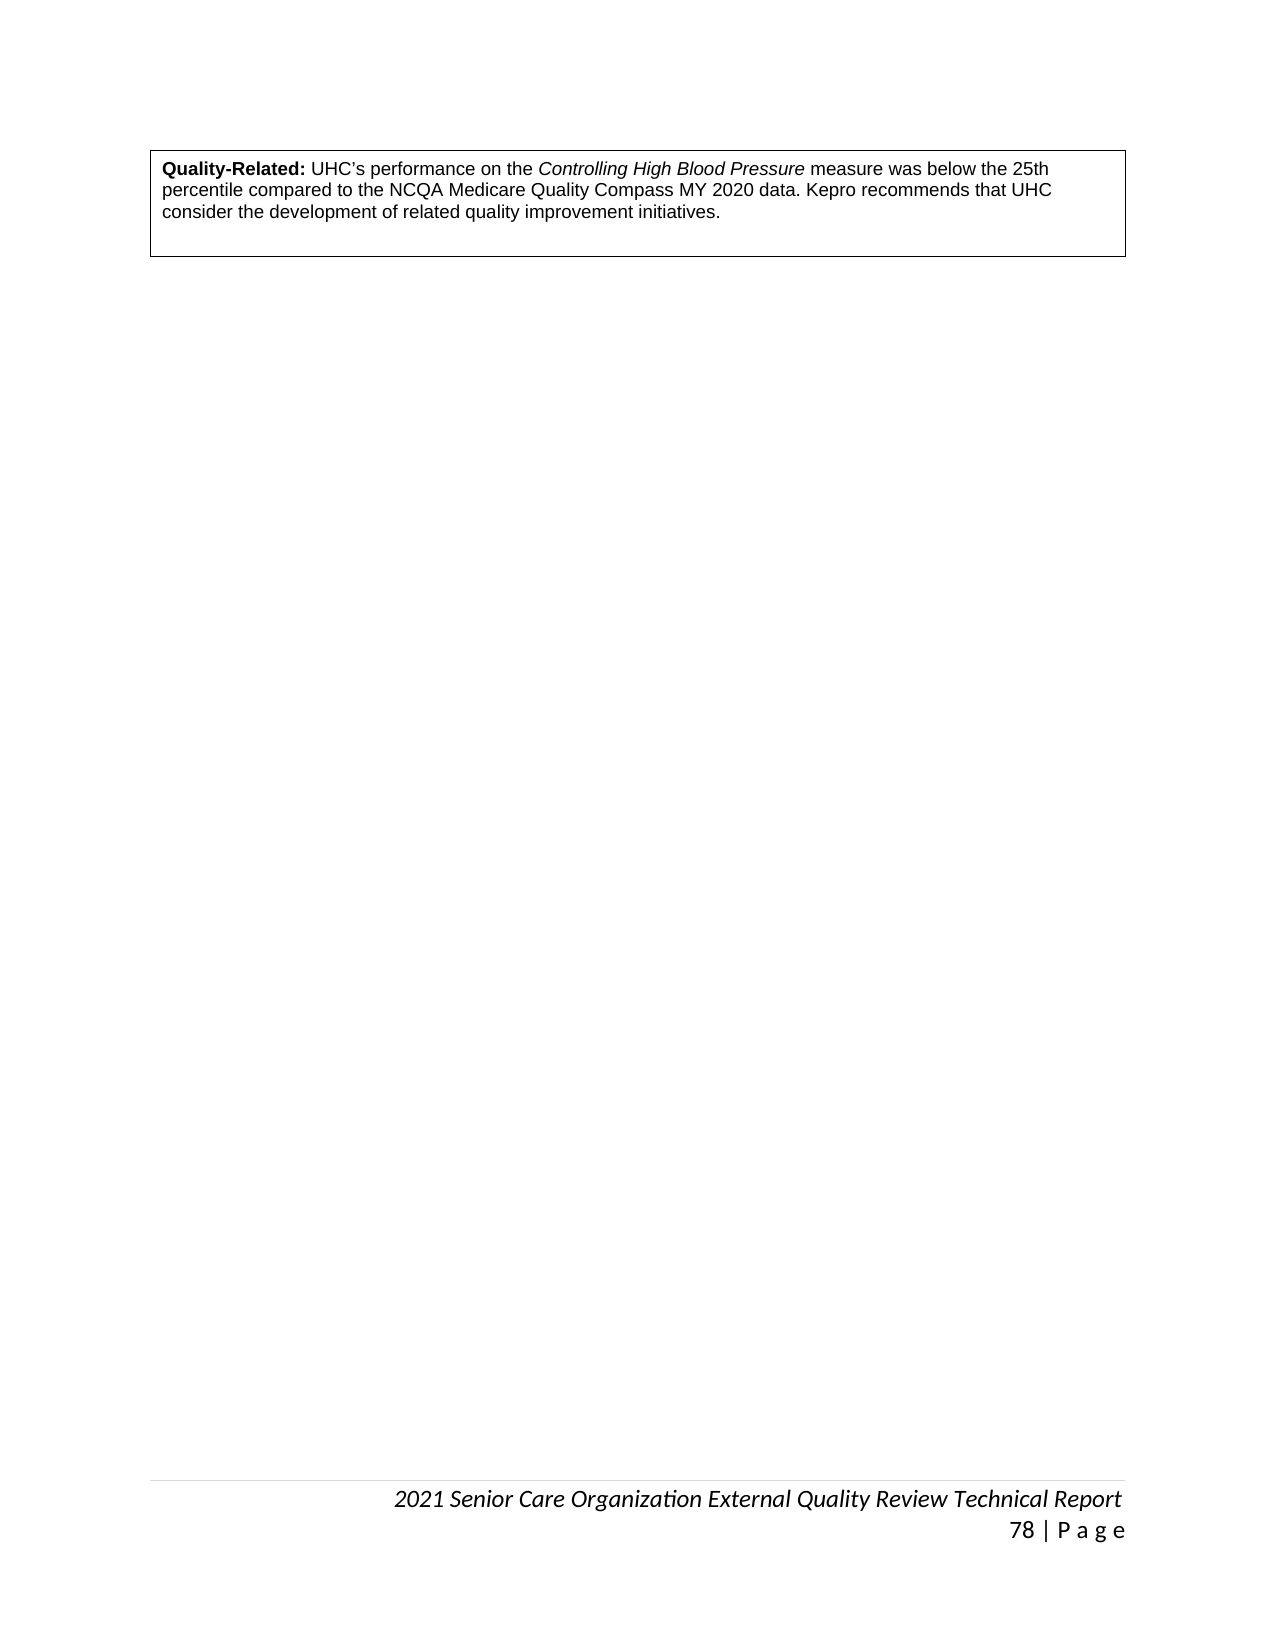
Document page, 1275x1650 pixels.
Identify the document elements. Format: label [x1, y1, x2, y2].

table_cell [151, 151, 1125, 256]
